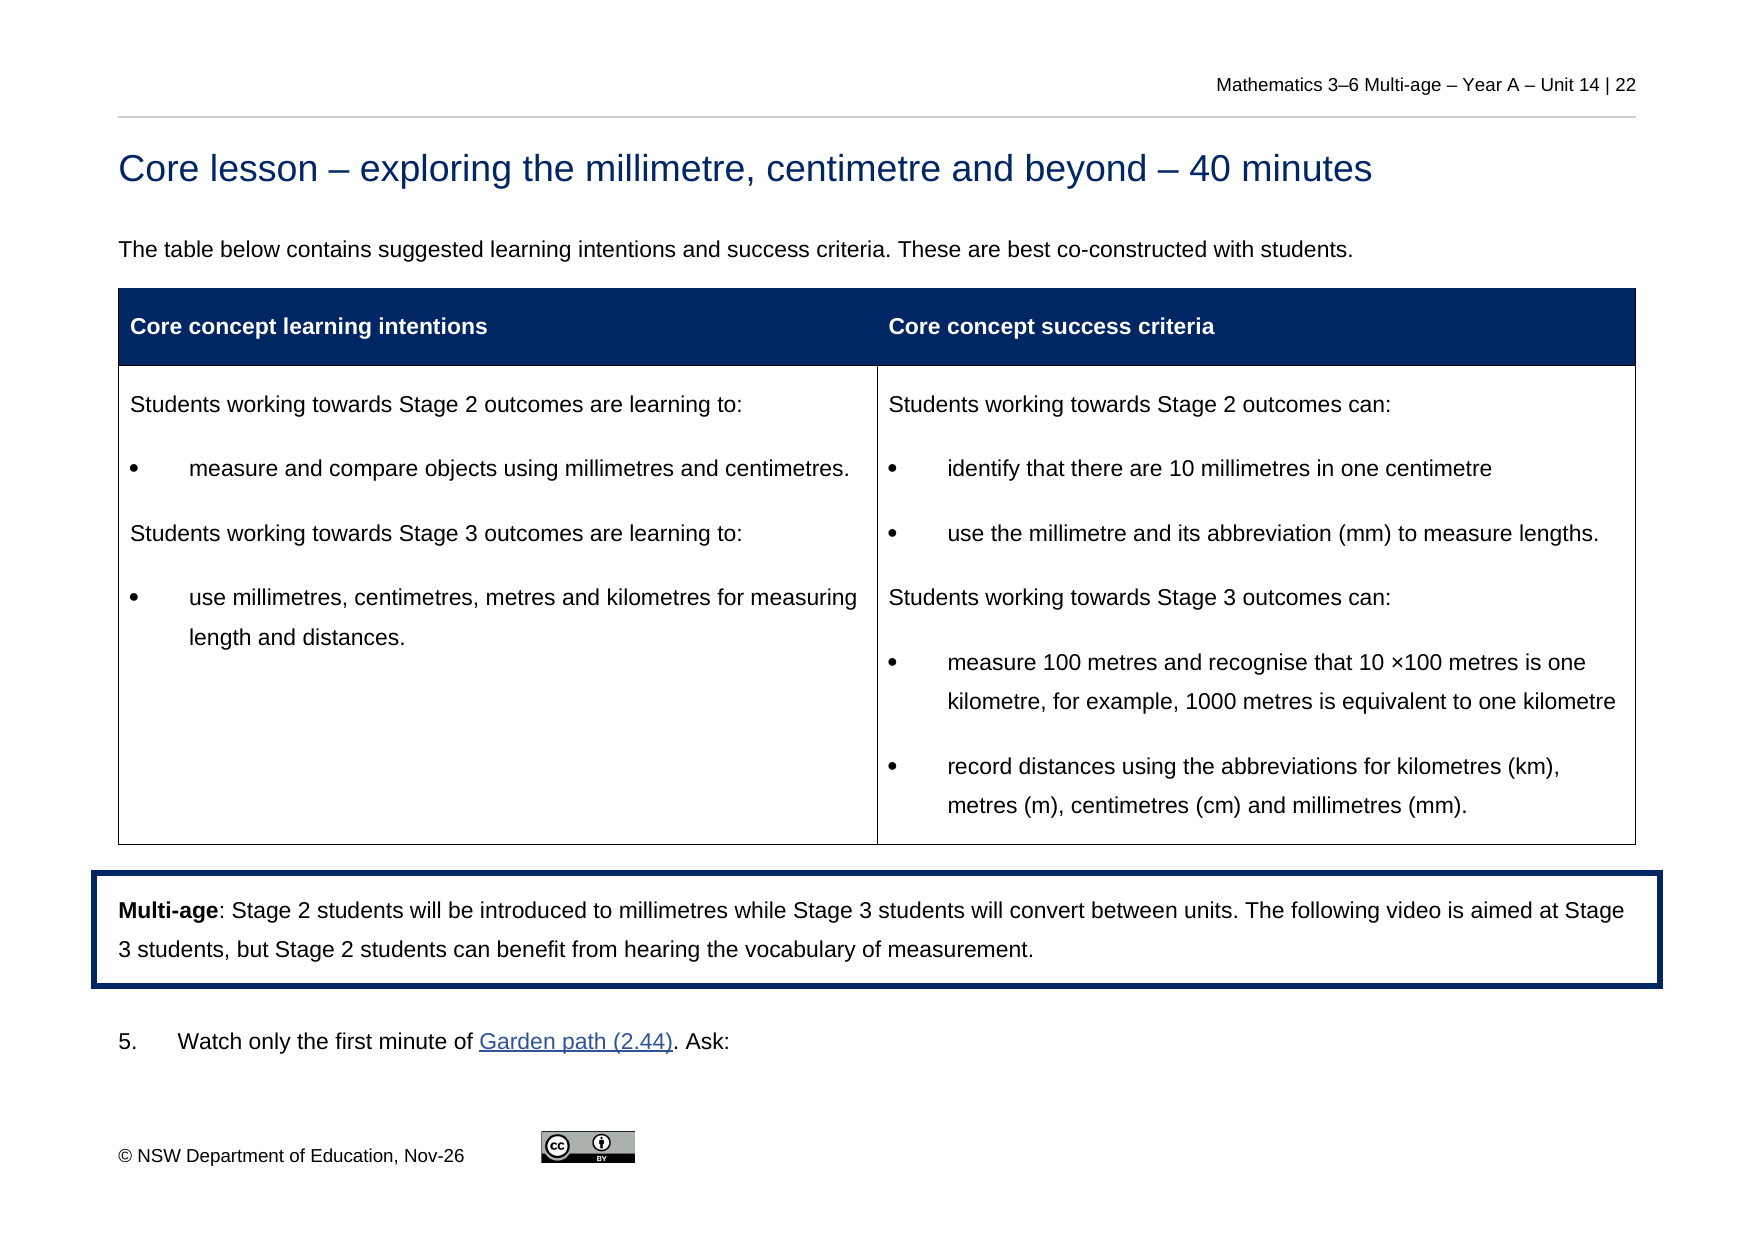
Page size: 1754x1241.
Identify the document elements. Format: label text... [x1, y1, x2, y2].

table_cell Students working towards Stage 2 outcomes are learning to: measure and compare objects using millimetres and centimetres. Students working towards Stage 3 outcomes are learning to: use millimetres, centimetres, metres and kilometres for measuring length and distances. [119, 366, 877, 844]
table_cell Students working towards Stage 2 outcomes can: identify that there are 10 millimetres in one centimetre use the millimetre and its abbreviation (mm) to measure lengths. Students working towards Stage 3 outcomes can: measure 100 metres and recognise that 10 ×100 metres is one kilometre, for example, 1000 metres is equivalent to one kilometre record distances using the abbreviations for kilometres (km), metres (m), centimetres (cm) and millimetres (mm). [878, 366, 1635, 844]
table_header Core concept success criteria [877, 288, 1635, 365]
text The table below contains suggested learning intentions and success criteria. These are best co-constructed with students. [118, 236, 1636, 263]
table_header Core concept learning intentions [119, 288, 877, 365]
subtitle Core lesson – exploring the millimetre, centimetre and beyond – 40 minutes [118, 147, 1636, 190]
text Multi-age: Stage 2 students will be introduced to millimetres while Stage 3 students will convert between units. The following video is aimed at Stage 3 students, but Stage 2 students can benefit from hearing the vocabulary of measurement. [97, 876, 1657, 983]
list Watch only the first minute of Garden path (2.44). Ask: [118, 1028, 1636, 1054]
picture [541, 1131, 635, 1163]
